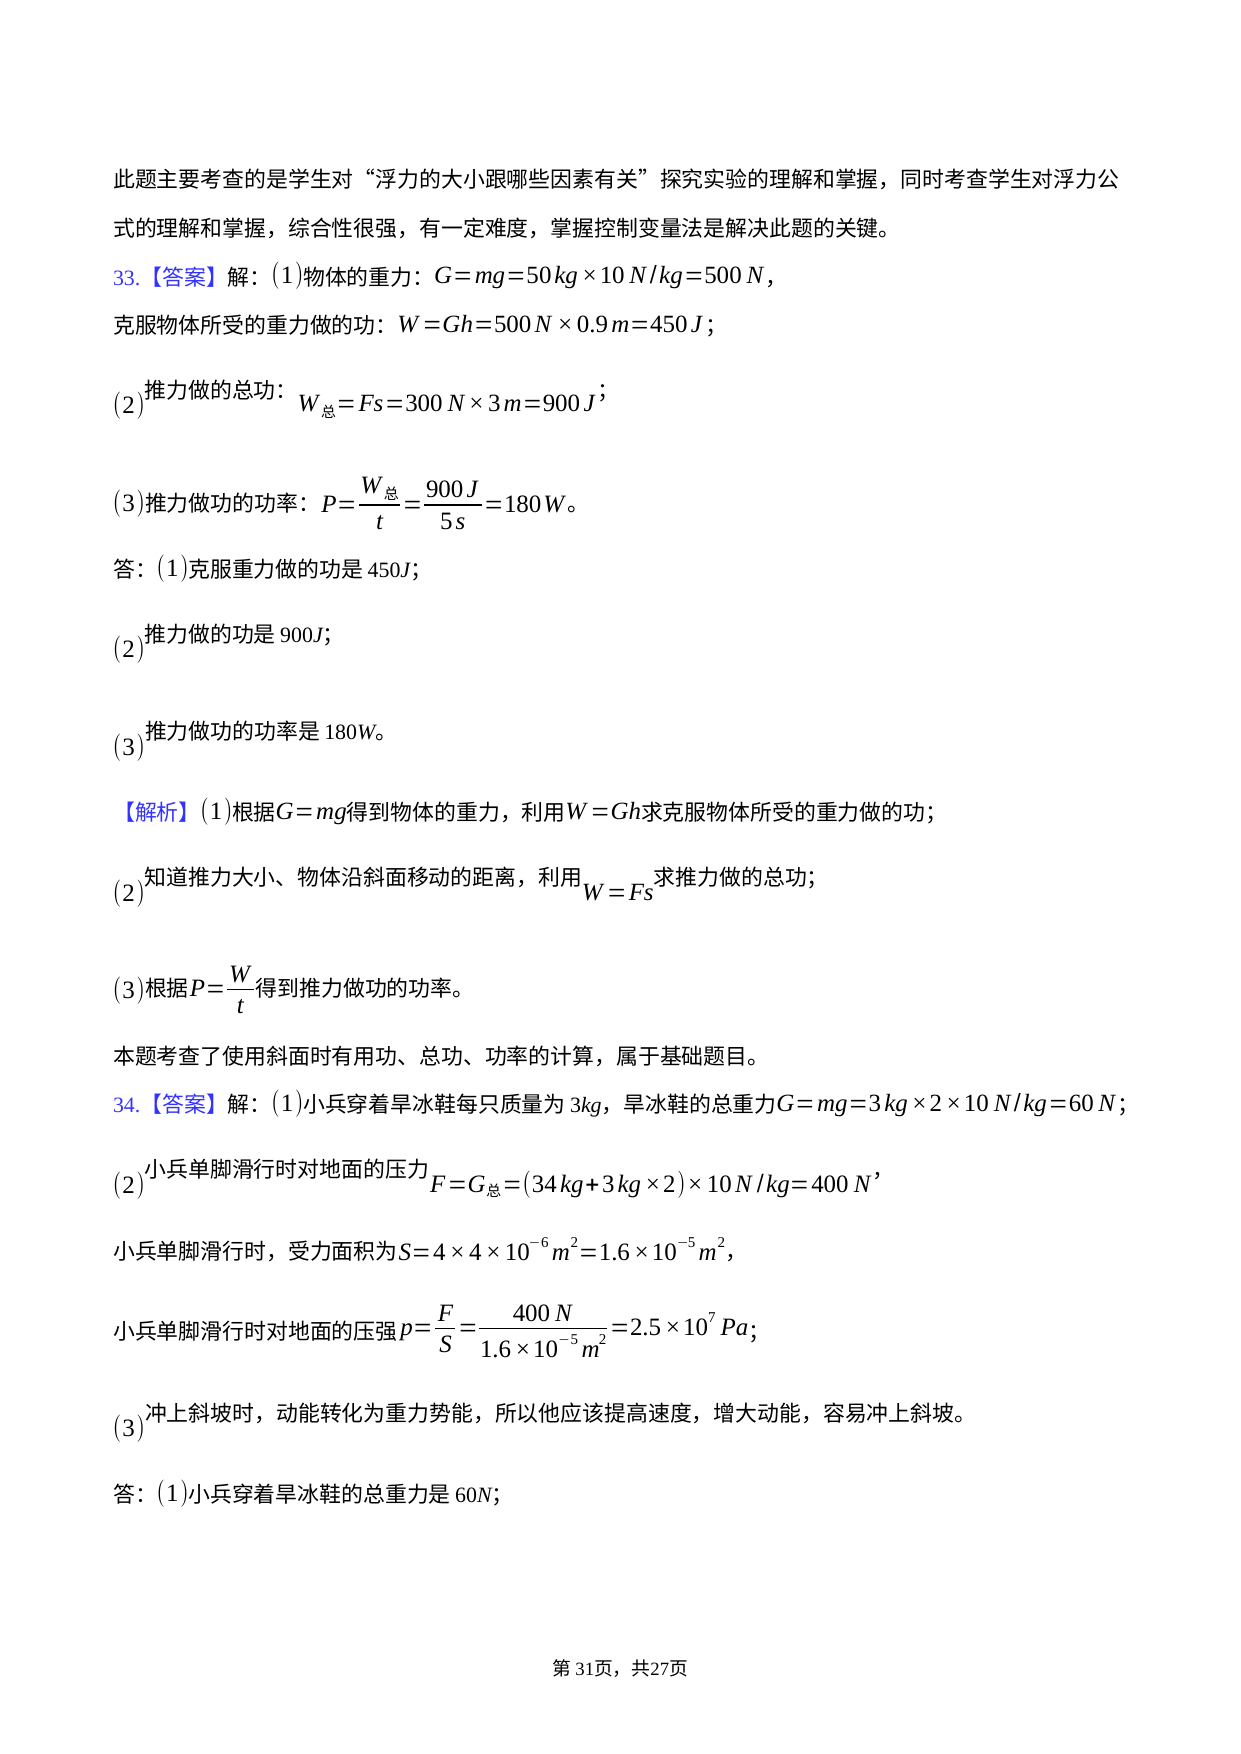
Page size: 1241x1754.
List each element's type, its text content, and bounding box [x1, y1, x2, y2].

text 33.【答案】解：物体的重力：， 克服物体所受的重力做的功：； 推力做的总功：； 推力做功的功率：。 答：克服重力做的功是450J； 推力做的功是900J； 推力做功的功率是180W。 [113, 259, 1127, 779]
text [113, 162, 1127, 243]
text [113, 1087, 1127, 1509]
text 【解析】根据得到物体的重力，利用求克服物体所受的重力做的功； 知道推力大小、物体沿斜面移动的距离，利用求推力做的总功； 根据得到推力做功的功率。 本题考查了使用斜面时有用功、总功、功率的计算，属于基础题目。 [113, 795, 1127, 1071]
